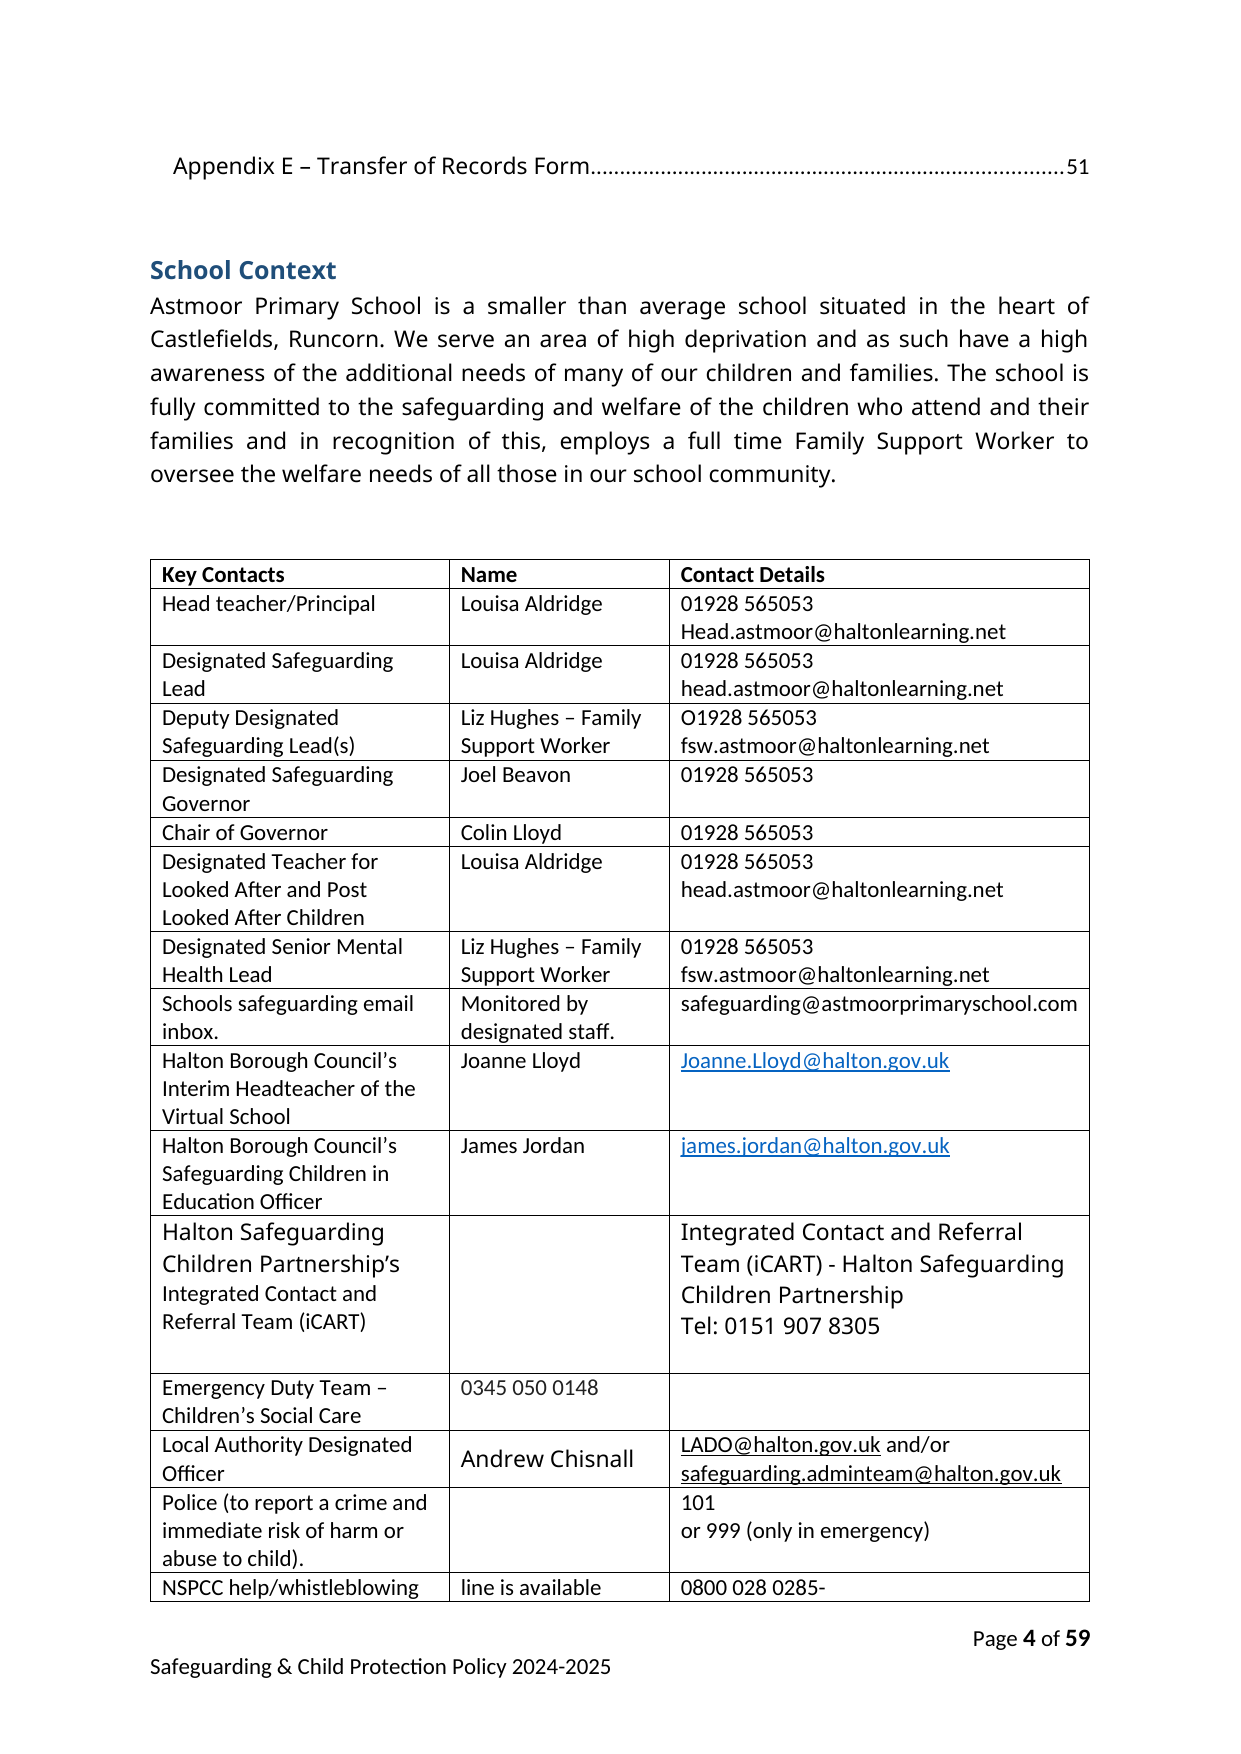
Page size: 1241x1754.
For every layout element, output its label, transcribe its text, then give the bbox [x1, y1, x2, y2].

table_cell Joel Beavon [450, 761, 669, 817]
table_cell Halton Borough Council’s Interim Headteacher of the Virtual School [151, 1046, 449, 1130]
table_cell Colin Lloyd [450, 818, 669, 846]
table_cell Deputy Designated Safeguarding Lead(s) [151, 704, 449, 759]
table_cell Liz Hughes – Family Support Worker [450, 932, 669, 988]
text Astmoor Primary School is a smaller than average school situated in the heart of Castlefields, Runcorn. We serve an area of high deprivation and as such have a high awareness of the additional needs of many of our children and families. The school is fully committed to the safeguarding and welfare of the children who attend and their families and in recognition of this, employs a full time Family Support Worker to oversee the welfare needs of all those in our school community. [150, 290, 1090, 490]
table_header Key Contacts [151, 560, 449, 588]
table_cell Halton Borough Council’s Safeguarding Children in Education Officer [151, 1131, 449, 1215]
table_header Contact Details [670, 560, 1089, 588]
table_cell Designated Teacher for Looked After and Post Looked After Children [151, 847, 449, 931]
subtitle School Context [150, 253, 1090, 287]
table_cell 01928 565053 [670, 818, 1089, 846]
table_cell Designated Safeguarding Governor [151, 761, 449, 817]
table_cell Chair of Governor [151, 818, 449, 846]
table_cell [670, 1374, 1089, 1429]
table_cell Monitored by designated staff. [450, 989, 669, 1045]
table_cell Joanne.Lloyd@halton.gov.uk [670, 1046, 1089, 1130]
table_cell Schools safeguarding email inbox. [151, 989, 449, 1045]
table_cell Local Authority Designated Officer [151, 1431, 449, 1487]
table_cell 01928 565053 Head.astmoor@haltonlearning.net [670, 589, 1089, 645]
table_cell [450, 1488, 669, 1572]
table_cell Designated Safeguarding Lead [151, 646, 449, 702]
table_cell [450, 1216, 669, 1372]
table_cell 01928 565053 [670, 761, 1089, 817]
table_cell Halton Safeguarding Children Partnership’s Integrated Contact and Referral Team (iCART) [151, 1216, 449, 1372]
table_cell Louisa Aldridge [450, 847, 669, 931]
table_header Name [450, 560, 669, 588]
table_cell Louisa Aldridge [450, 589, 669, 645]
table_cell 01928 565053 head.astmoor@haltonlearning.net [670, 847, 1089, 931]
table_cell Police (to report a crime and immediate risk of harm or abuse to child). [151, 1488, 449, 1572]
table_cell safeguarding@astmoorprimaryschool.com [670, 989, 1089, 1045]
table_cell Designated Senior Mental Health Lead [151, 932, 449, 988]
table_cell 01928 565053 head.astmoor@haltonlearning.net [670, 646, 1089, 702]
table_cell O1928 565053 fsw.astmoor@haltonlearning.net [670, 704, 1089, 759]
table_cell Joanne Lloyd [450, 1046, 669, 1130]
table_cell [151, 1573, 449, 1601]
table_cell Integrated Contact and Referral Team (iCART) - Halton Safeguarding Children Partnership Tel: 0151 907 8305 [670, 1216, 1089, 1372]
table_cell 01928 565053 fsw.astmoor@haltonlearning.net [670, 932, 1089, 988]
table_cell James Jordan [450, 1131, 669, 1215]
table_cell james.jordan@halton.gov.uk [670, 1131, 1089, 1215]
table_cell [450, 1573, 669, 1601]
table_cell 0345 050 0148 [450, 1374, 669, 1429]
table_cell 101 or 999 (only in emergency) [670, 1488, 1089, 1572]
table_cell Louisa Aldridge [450, 646, 669, 702]
table_cell Head teacher/Principal [151, 589, 449, 645]
table_cell Emergency Duty Team – Children’s Social Care [151, 1374, 449, 1429]
table_cell Liz Hughes – Family Support Worker [450, 704, 669, 759]
table_cell Andrew Chisnall [450, 1431, 669, 1487]
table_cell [670, 1573, 1089, 1601]
table_cell LADO@halton.gov.uk and/or safeguarding.adminteam@halton.gov.uk [670, 1431, 1089, 1487]
